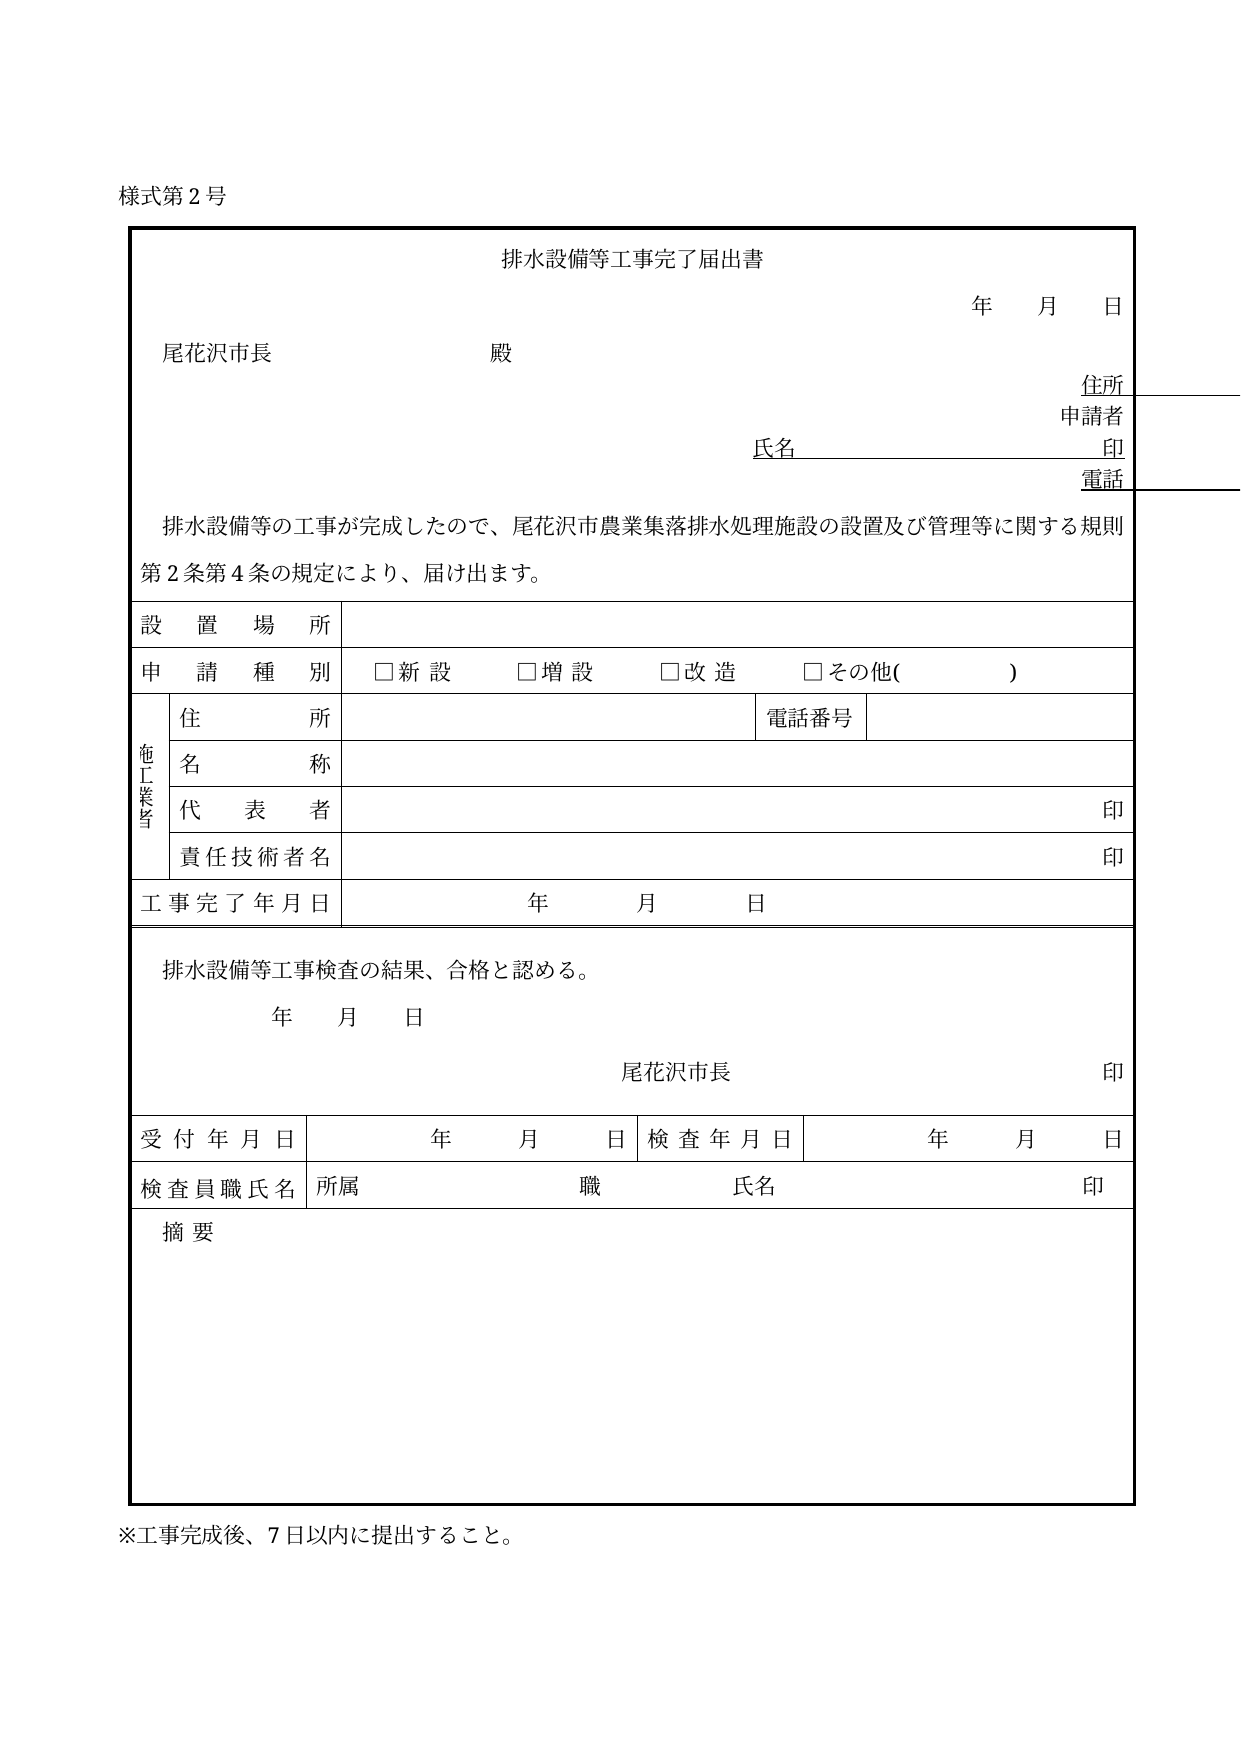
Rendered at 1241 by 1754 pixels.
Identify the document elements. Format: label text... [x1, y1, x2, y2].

table_cell [342, 602, 1133, 647]
table_cell 検査年月日 [638, 1116, 803, 1161]
table_cell 印 [342, 833, 1133, 878]
table_cell 責任技術者名 [170, 833, 341, 878]
table_cell 工事完了年月日 [132, 880, 341, 925]
table_cell 摘要 [132, 1209, 1133, 1503]
table_cell 電話番号 [756, 694, 866, 739]
table_cell 受付年月日 [132, 1116, 306, 1161]
text 様式第2号 [118, 179, 1122, 211]
text ※工事完成後、7日以内に提出すること。 [118, 1518, 1122, 1550]
table_cell 印 [342, 787, 1133, 832]
table_cell 所属 職 氏名 印 [307, 1162, 1133, 1207]
table_cell [342, 694, 755, 739]
table_header 排水設備等工事完了届出書 年 月 日 尾花沢市長 殿 住所 申請者 氏名 印 電話 排水設備等の工事が完成したので、尾花沢市農業集落排水処理施設の設置及び管理等に関する規則第2条第4条の規定により、届け出ます。 [132, 230, 1133, 601]
table_cell 施工業者 [132, 694, 169, 878]
table_cell 申請種別 [132, 648, 341, 693]
table_cell 検査員職氏名 [132, 1162, 306, 1207]
table_cell 排水設備等工事検査の結果、合格と認める。 年 月 日 尾花沢市長 印 [132, 928, 1133, 1115]
table_cell □新設 □増設 □改造 □その他( ) [342, 648, 1133, 693]
table_cell 年 月 日 [307, 1116, 637, 1161]
table_cell 設置場所 [132, 602, 341, 647]
table_cell 名称 [170, 741, 341, 786]
table_cell 年 月 日 [342, 880, 1133, 925]
table_cell [867, 694, 1133, 739]
table_cell 代表者 [170, 787, 341, 832]
table_cell 住所 [170, 694, 341, 739]
table_cell [342, 741, 1133, 786]
table_cell 年 月 日 [804, 1116, 1133, 1161]
